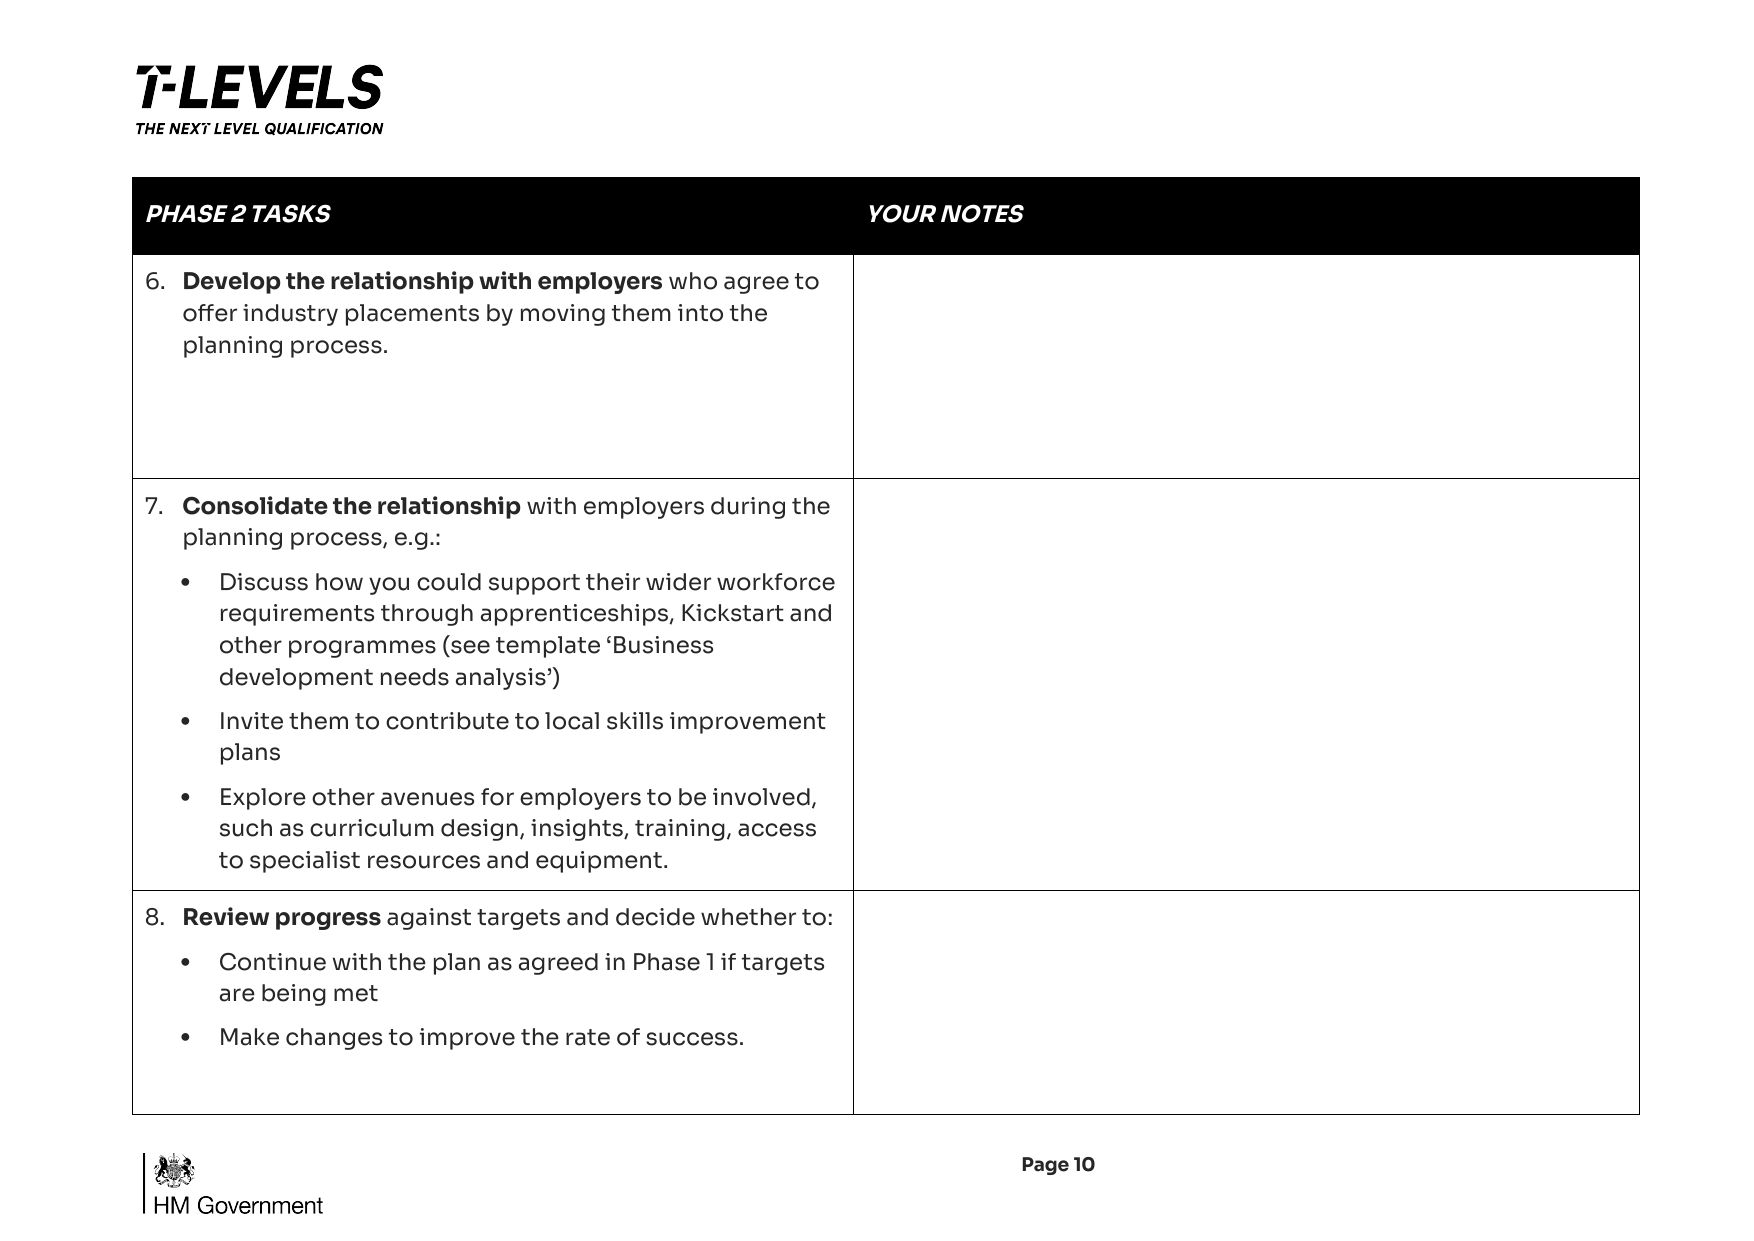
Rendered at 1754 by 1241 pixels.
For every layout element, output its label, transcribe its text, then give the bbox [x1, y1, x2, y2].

table_header phase 2 tasks [133, 178, 853, 254]
table_cell Consolidate the relationship with employers during the planning process, e.g.: Discuss how you could support their wider workforce requirements through apprenticeships, Kickstart and other programmes (see template ‘Business development needs analysis’) Invite them to contribute to local skills improvement plans Explore other avenues for employers to be involved, such as curriculum design, insights, training, access to specialist resources and equipment. [133, 479, 853, 890]
table_cell [854, 479, 1639, 890]
table_cell Develop the relationship with employers who agree to offer industry placements by moving them into the planning process. [133, 255, 853, 478]
picture [132, 59, 388, 143]
table_cell [854, 891, 1639, 1114]
table_header your notes [854, 178, 1639, 254]
table_cell Review progress against targets and decide whether to: Continue with the plan as agreed in Phase 1 if targets are being met Make changes to improve the rate of success. [133, 891, 853, 1114]
picture [143, 1153, 323, 1214]
table_cell [854, 255, 1639, 478]
